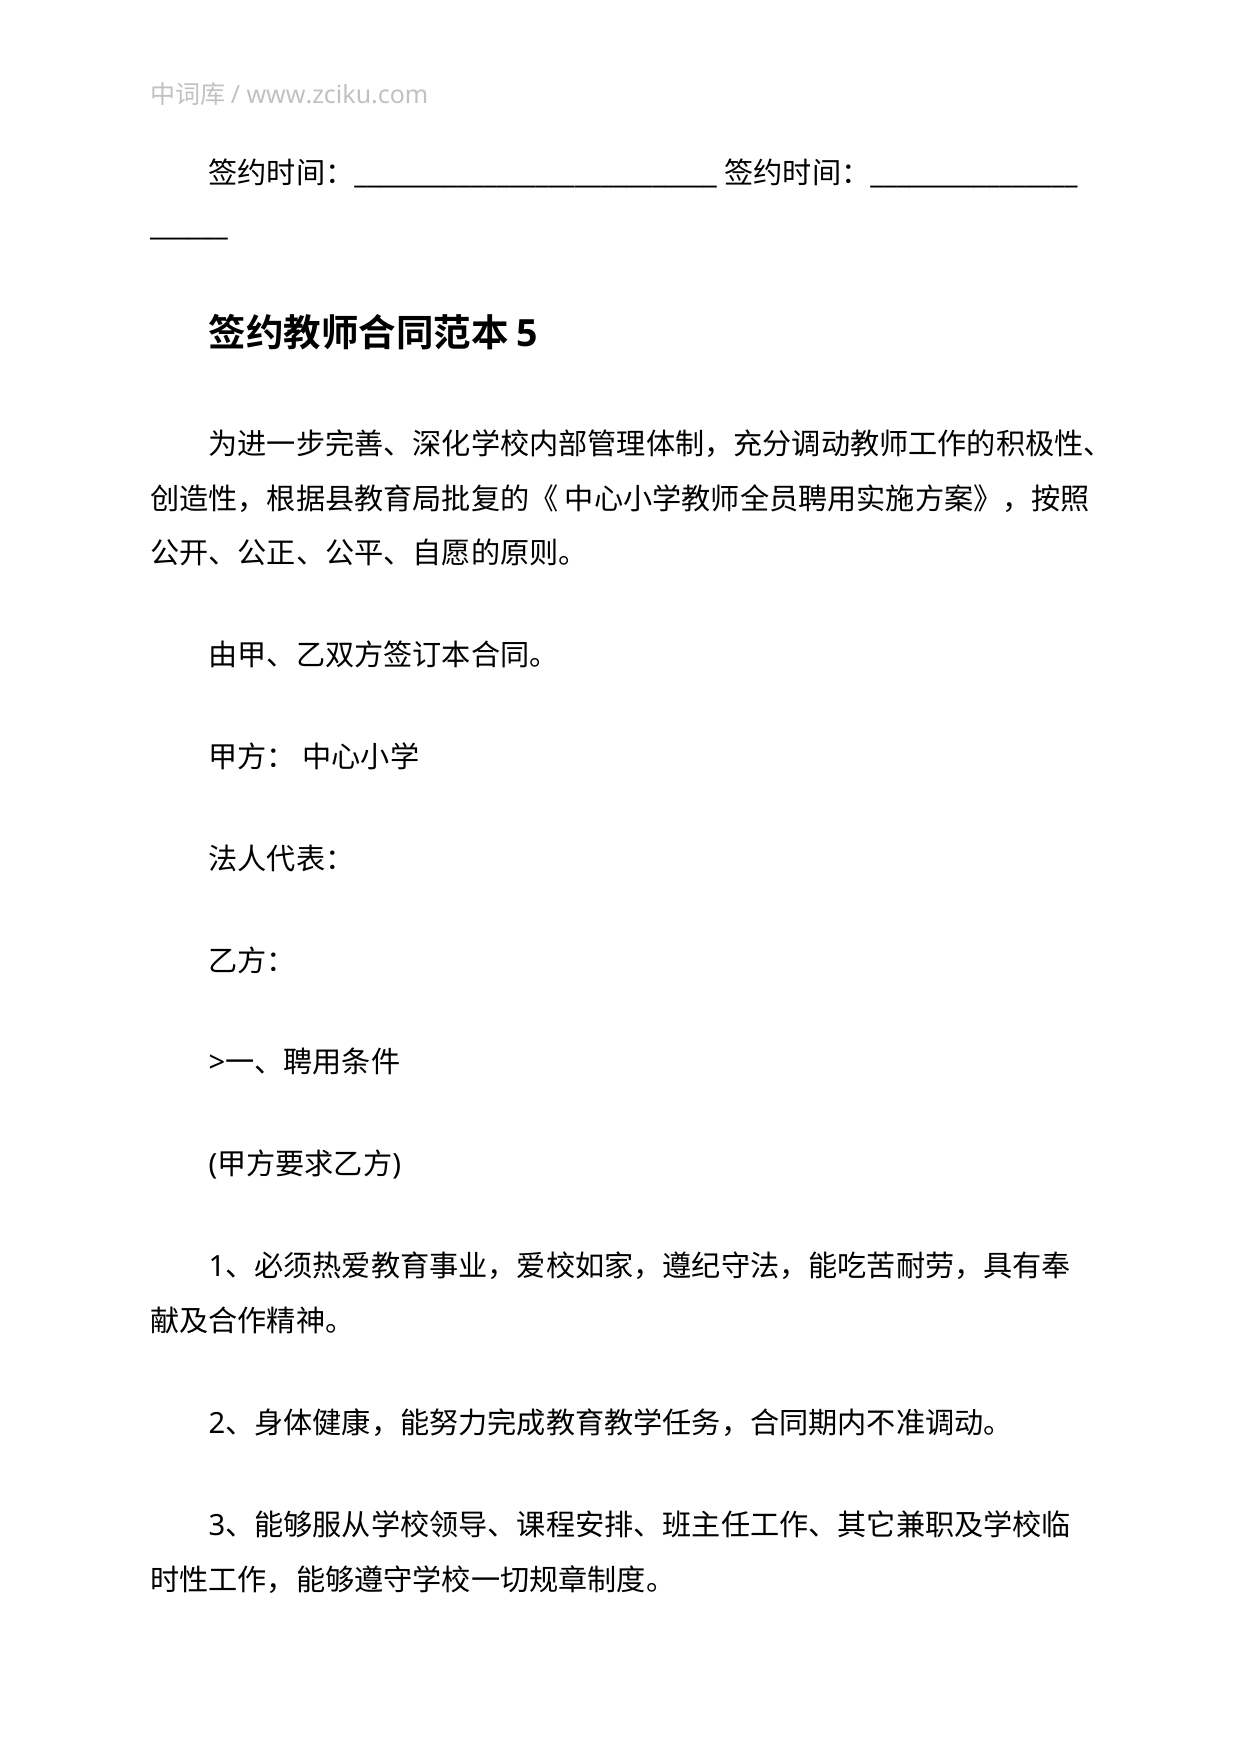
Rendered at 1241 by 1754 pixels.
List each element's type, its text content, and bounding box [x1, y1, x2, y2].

text 法人代表： [150, 835, 1090, 878]
text 1、必须热爱教育事业，爱校如家，遵纪守法，能吃苦耐劳，具有奉献及合作精神。 [150, 1243, 1090, 1340]
text 签约时间：____________________________ 签约时间：______________________ [150, 150, 1090, 244]
text 签约教师合同范本5 [150, 303, 1090, 357]
text 甲方： 中心小学 [150, 734, 1090, 776]
text 3、能够服从学校领导、课程安排、班主任工作、其它兼职及学校临时性工作，能够遵守学校一切规章制度。 [150, 1502, 1090, 1599]
text >一、聘用条件 [150, 1039, 1090, 1081]
text (甲方要求乙方) [150, 1141, 1090, 1183]
text 2、身体健康，能努力完成教育教学任务，合同期内不准调动。 [150, 1400, 1090, 1442]
text 乙方： [150, 937, 1090, 979]
text 为进一步完善、深化学校内部管理体制，充分调动教师工作的积极性、创造性，根据县教育局批复的《 中心小学教师全员聘用实施方案》，按照公开、公正、公平、自愿的原则。 [150, 420, 1090, 572]
text 由甲、乙双方签订本合同。 [150, 632, 1090, 674]
